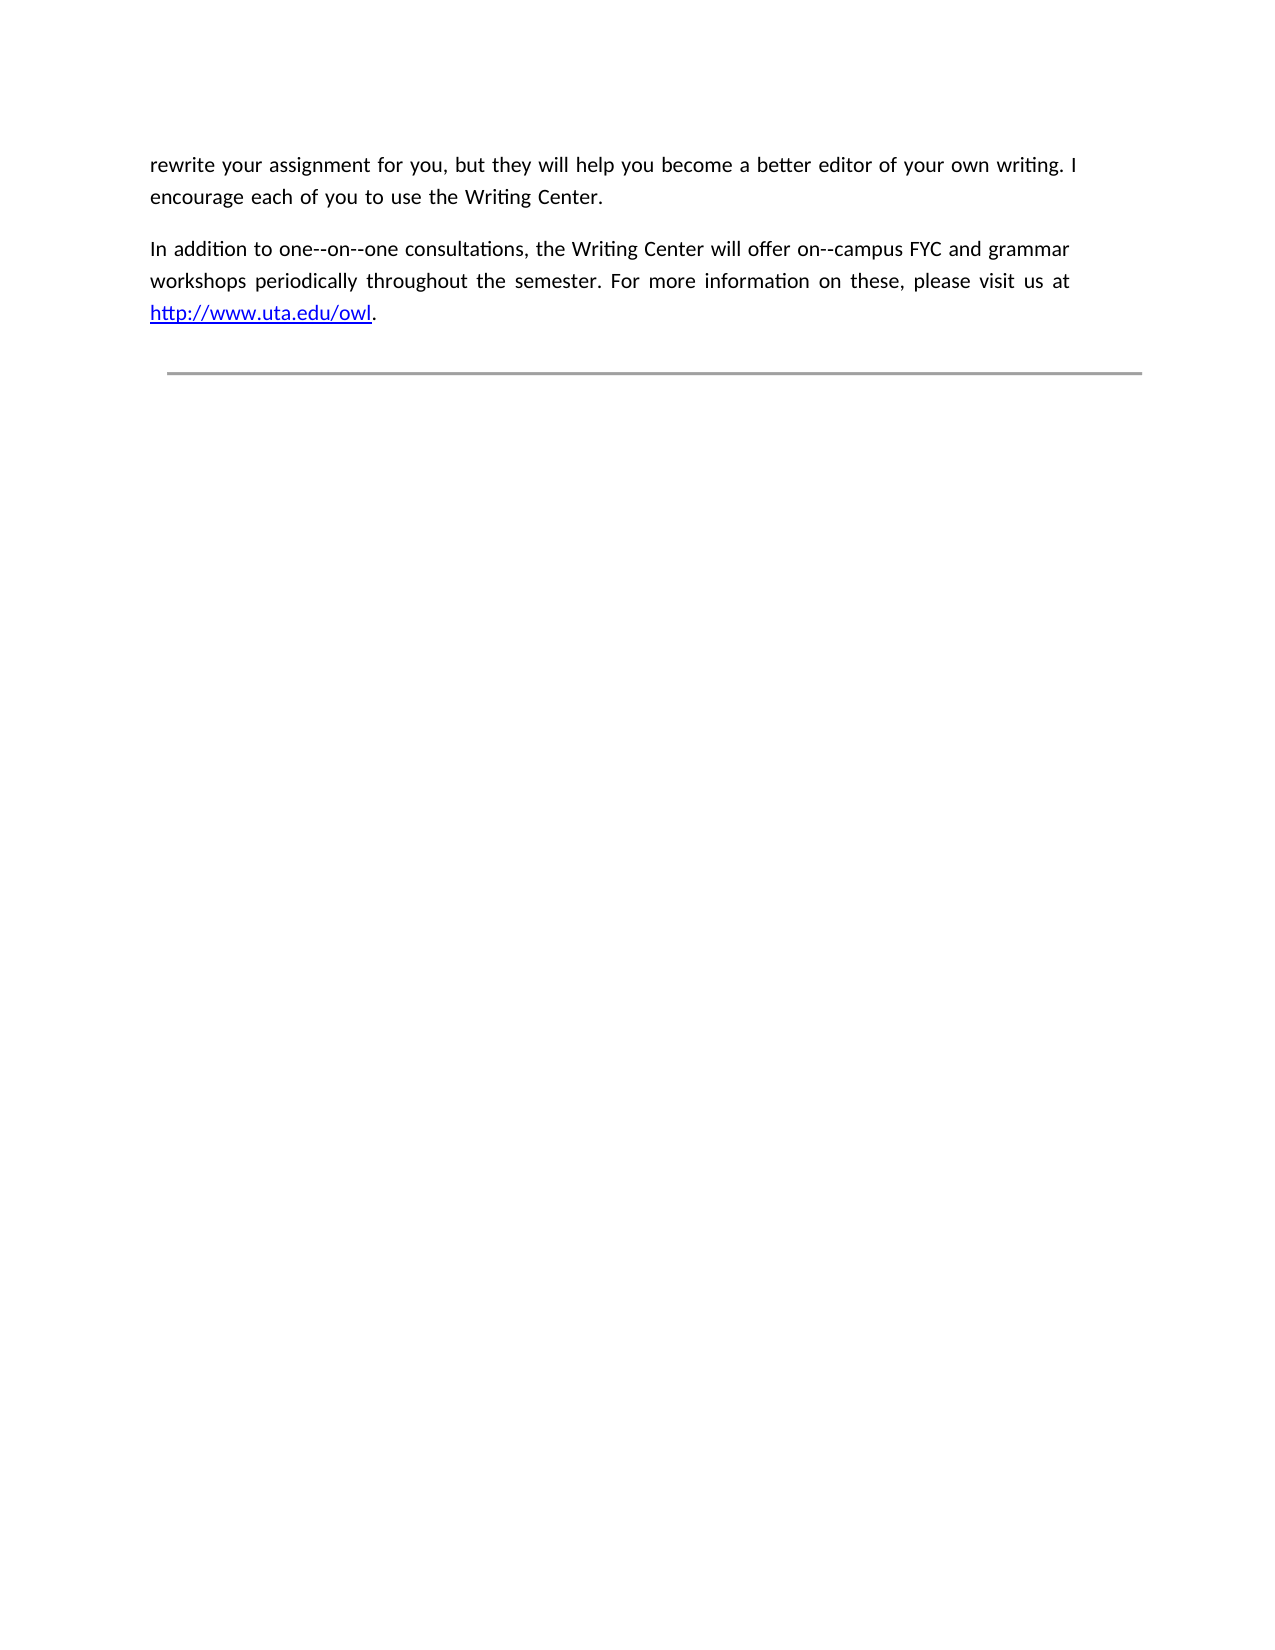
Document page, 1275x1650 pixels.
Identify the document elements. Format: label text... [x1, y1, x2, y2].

text In addition to one-­‐on-­‐one consultations, the Writing Center will offer on-­‐campus FYC and grammar workshops periodically throughout the semester. For more information on these, please visit us at http://www.uta.edu/owl. [150, 235, 1070, 326]
text rewrite your assignment for you, but they will help you become a better editor of your own writing. I encourage each of you to use the Writing Center. [150, 151, 1116, 209]
